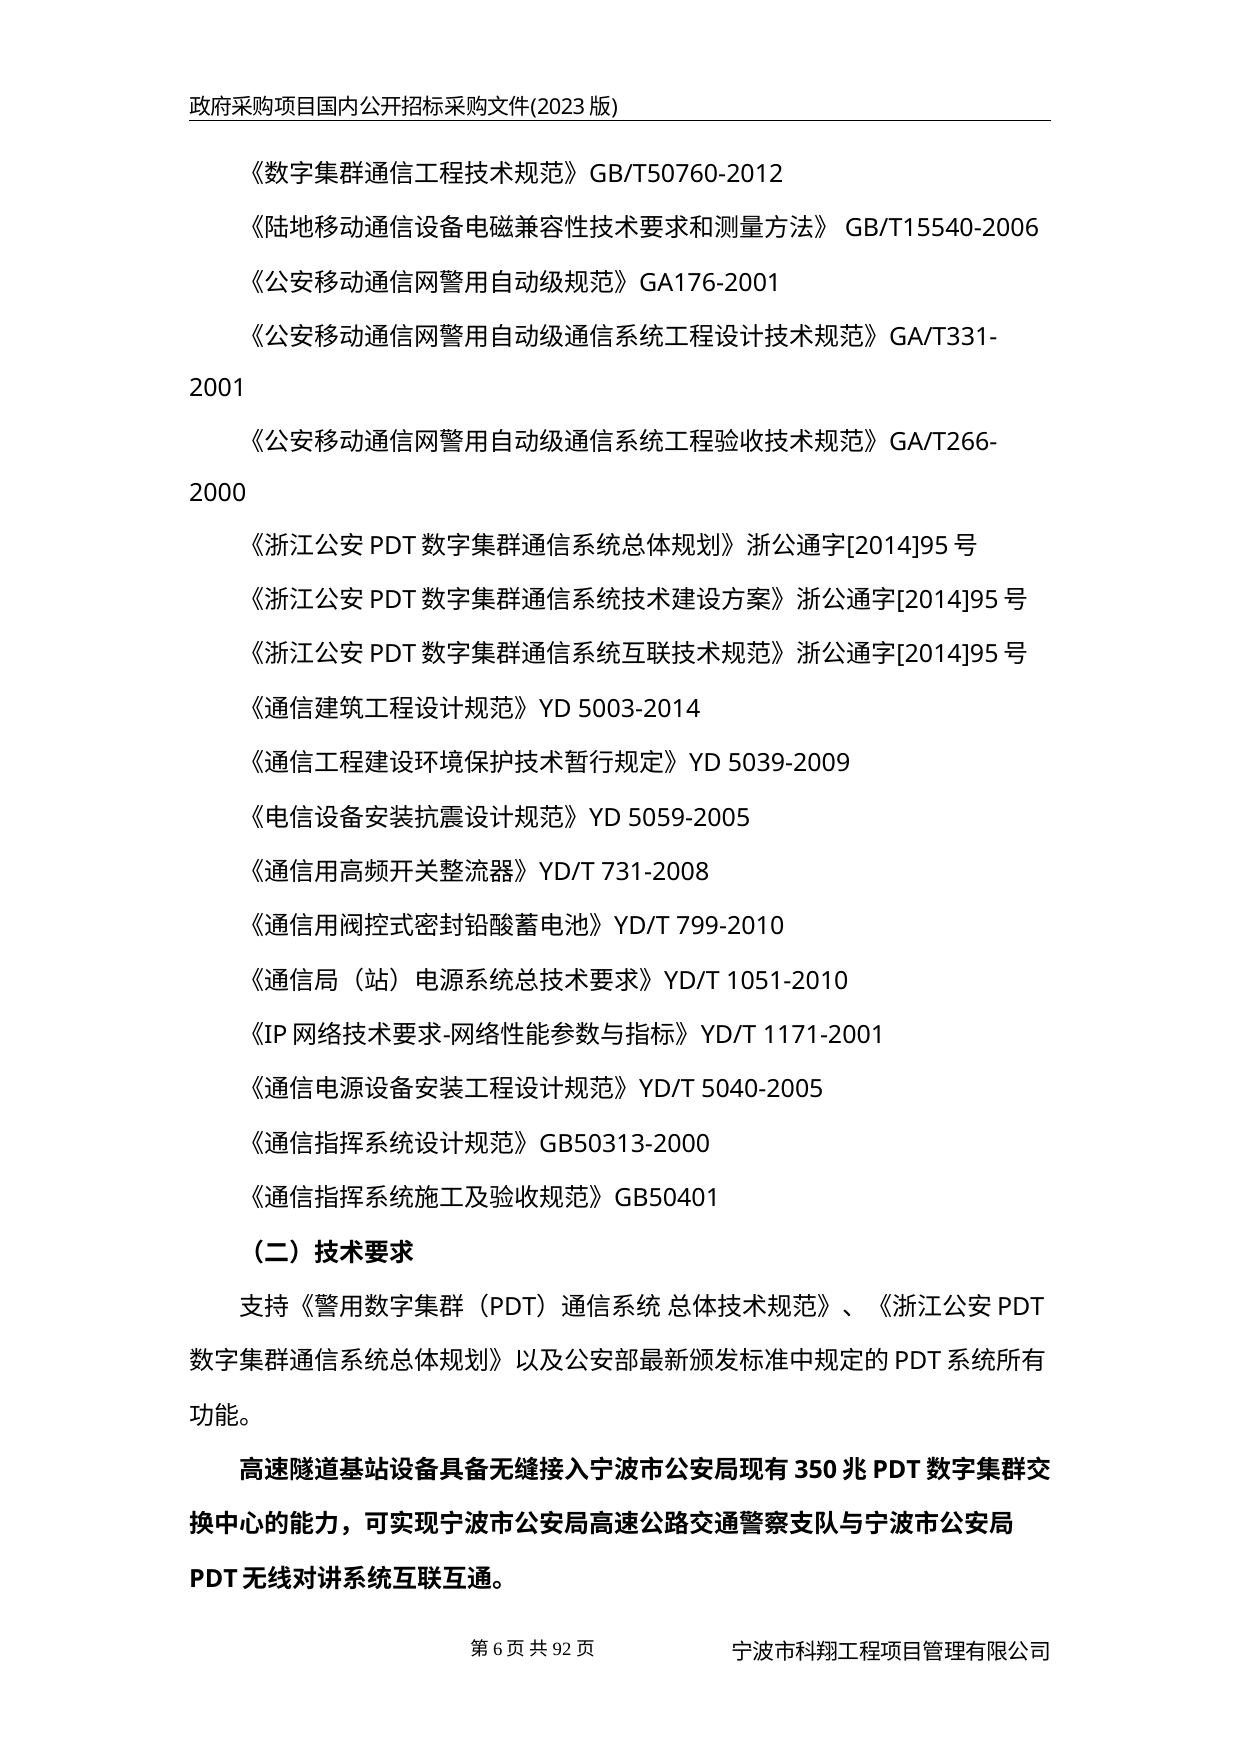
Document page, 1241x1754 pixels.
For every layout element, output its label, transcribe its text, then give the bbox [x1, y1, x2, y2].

text 《通信工程建设环境保护技术暂行规定》YD 5039-2009 [189, 743, 1051, 779]
list 高速隧道基站设备具备无缝接入宁波市公安局现有350兆PDT数字集群交换中心的能力，可实现宁波市公安局高速公路交通警察支队与宁波市公安局PDT无线对讲系统互联互通。 [189, 1449, 1051, 1594]
text 《通信用阀控式密封铅酸蓄电池》YD/T 799-2010 [189, 906, 1051, 942]
text 《电信设备安装抗震设计规范》YD 5059-2005 [189, 797, 1051, 833]
text 《通信建筑工程设计规范》YD 5003-2014 [189, 688, 1051, 724]
text 《浙江公安PDT数字集群通信系统总体规划》浙公通字[2014]95号 [189, 525, 1051, 561]
list 支持《警用数字集群（PDT）通信系统 总体技术规范》、《浙江公安PDT数字集群通信系统总体规划》以及公安部最新颁发标准中规定的PDT系统所有功能。 [189, 1286, 1051, 1431]
text 《通信局（站）电源系统总技术要求》YD/T 1051-2010 [189, 960, 1051, 996]
text 《通信指挥系统施工及验收规范》GB50401 [189, 1178, 1051, 1214]
text 《数字集群通信工程技术规范》GB/T50760-2012 [189, 153, 1051, 190]
text 《通信电源设备安装工程设计规范》YD/T 5040-2005 [189, 1069, 1051, 1105]
text 《公安移动通信网警用自动级通信系统工程验收技术规范》GA/T266-2000 [189, 421, 1051, 508]
list 技术要求 [189, 1232, 1051, 1268]
text 《公安移动通信网警用自动级规范》GA176-2001 [189, 262, 1051, 298]
text 《公安移动通信网警用自动级通信系统工程设计技术规范》GA/T331-2001 [189, 317, 1051, 404]
text 《通信用高频开关整流器》YD/T 731-2008 [189, 851, 1051, 888]
text 《陆地移动通信设备电磁兼容性技术要求和测量方法》 GB/T15540-2006 [189, 208, 1051, 244]
text 《浙江公安PDT数字集群通信系统互联技术规范》浙公通字[2014]95号 [189, 634, 1051, 670]
text 《IP网络技术要求-网络性能参数与指标》YD/T 1171-2001 [189, 1014, 1051, 1051]
text 《浙江公安PDT数字集群通信系统技术建设方案》浙公通字[2014]95号 [189, 579, 1051, 616]
text 《通信指挥系统设计规范》GB50313-2000 [189, 1123, 1051, 1159]
